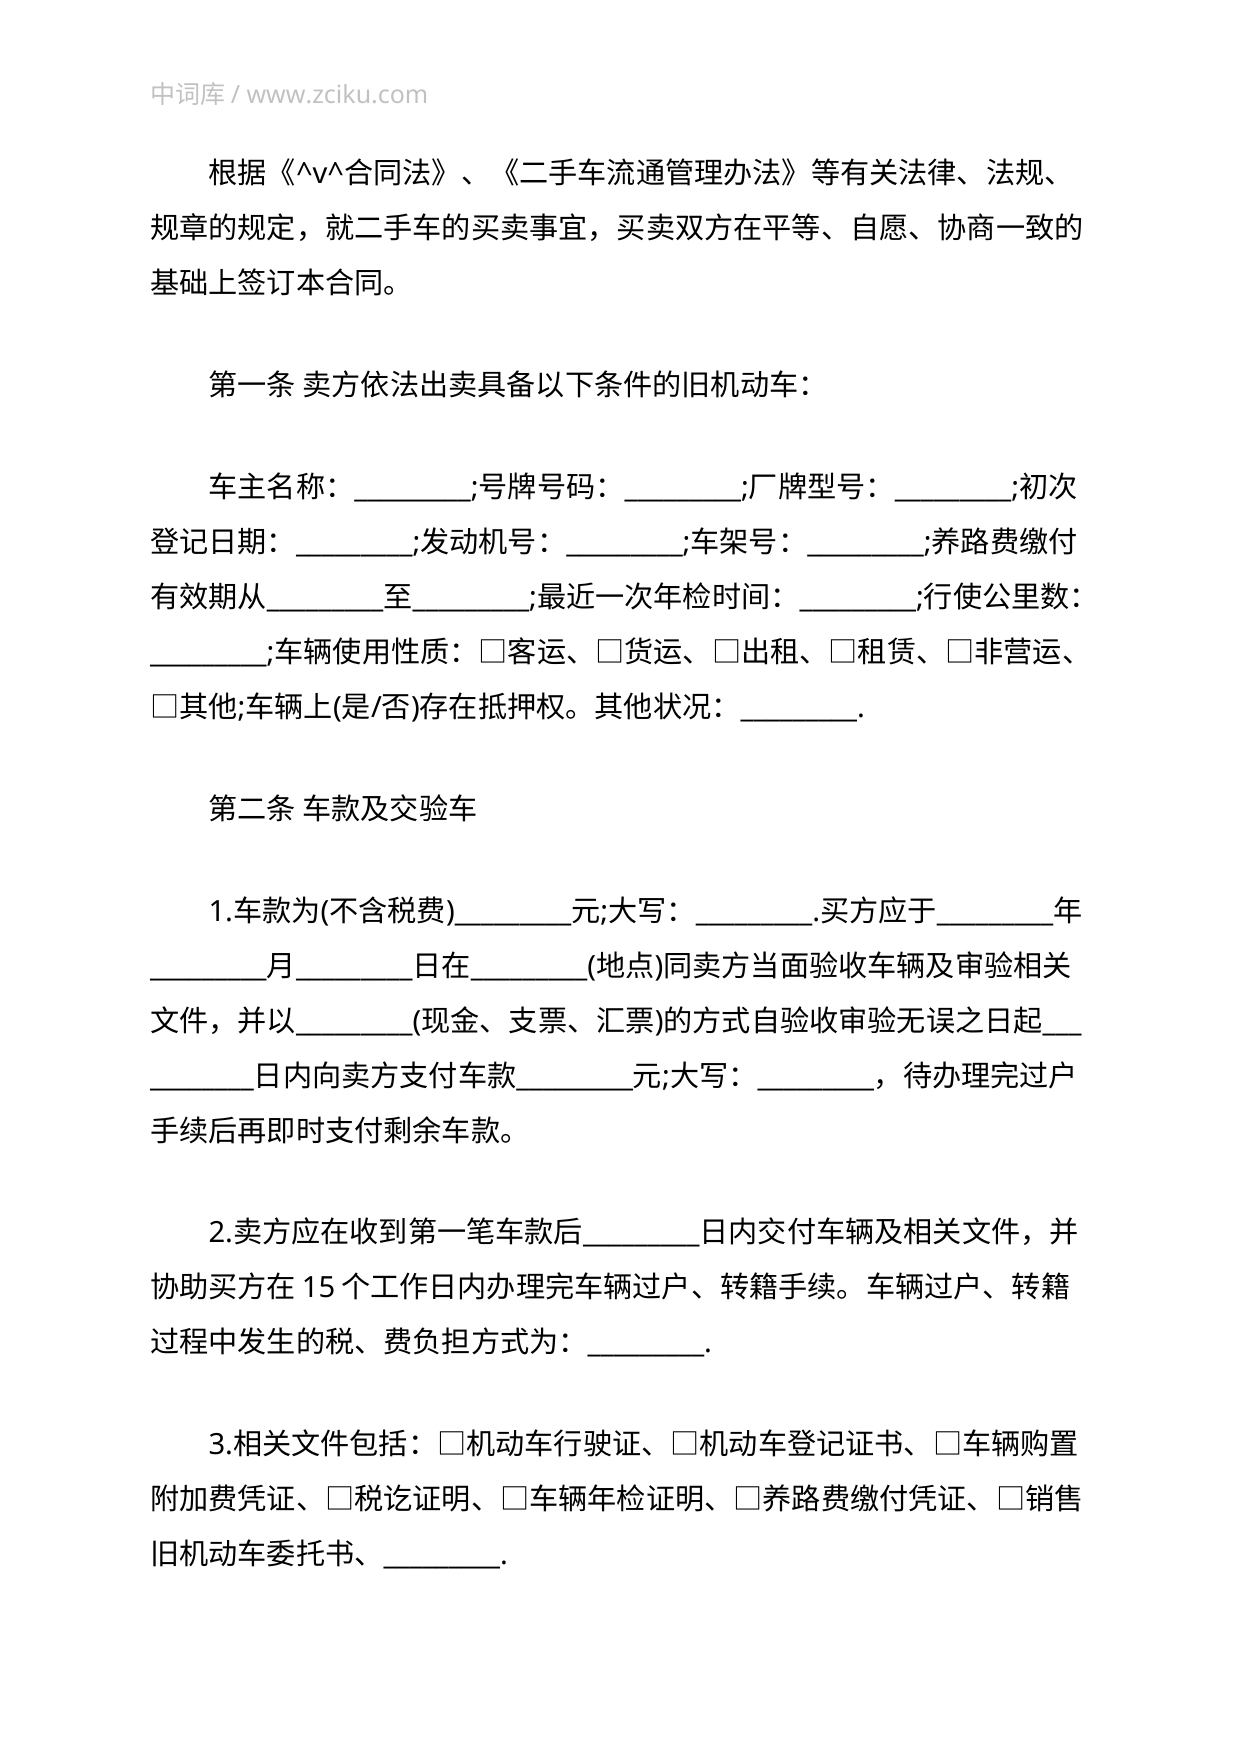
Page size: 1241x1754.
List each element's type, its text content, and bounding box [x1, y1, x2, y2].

text 根据《^v^合同法》、《二手车流通管理办法》等有关法律、法规、规章的规定，就二手车的买卖事宜，买卖双方在平等、自愿、协商一致的基础上签订本合同。 [150, 150, 1090, 302]
text 1.车款为(不含税费)_________元;大写：_________.买方应于_________年_________月_________日在_________(地点)同卖方当面验收车辆及审验相关文件，并以_________(现金、支票、汇票)的方式自验收审验无误之日起___________日内向卖方支付车款_________元;大写：_________，待办理完过户手续后再即时支付剩余车款。 [150, 887, 1090, 1149]
text 车主名称：_________;号牌号码：_________;厂牌型号：_________;初次登记日期：_________;发动机号：_________;车架号：_________;养路费缴付有效期从_________至_________;最近一次年检时间：_________;行使公里数：_________;车辆使用性质：□客运、□货运、□出租、□租赁、□非营运、□其他;车辆上(是/否)存在抵押权。其他状况：_________. [150, 463, 1090, 726]
text 第一条 卖方依法出卖具备以下条件的旧机动车： [150, 362, 1090, 404]
text 第二条 车款及交验车 [150, 785, 1090, 828]
text 3.相关文件包括：□机动车行驶证、□机动车登记证书、□车辆购置附加费凭证、□税讫证明、□车辆年检证明、□养路费缴付凭证、□销售旧机动车委托书、_________. [150, 1421, 1090, 1573]
text 2.卖方应在收到第一笔车款后_________日内交付车辆及相关文件，并协助买方在15个工作日内办理完车辆过户、转籍手续。车辆过户、转籍过程中发生的税、费负担方式为：_________. [150, 1209, 1090, 1361]
